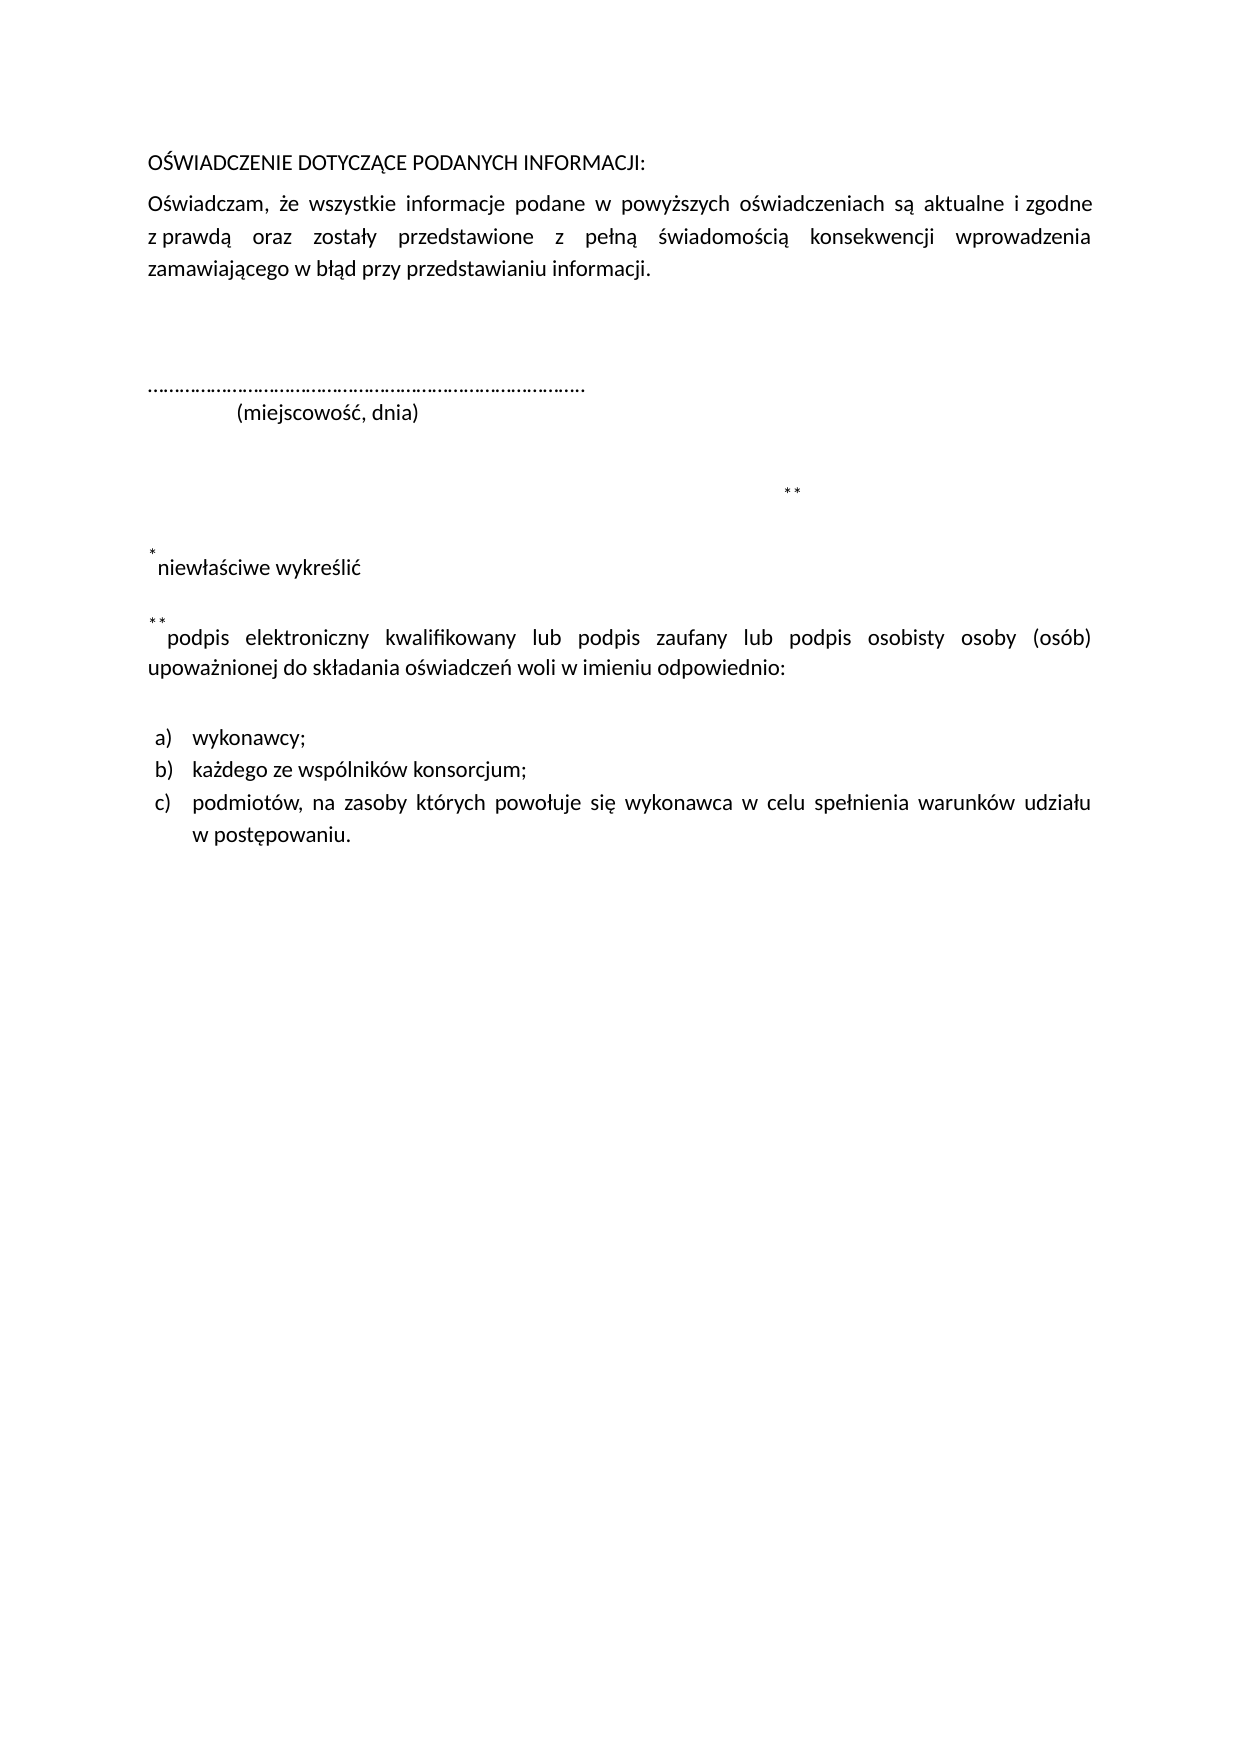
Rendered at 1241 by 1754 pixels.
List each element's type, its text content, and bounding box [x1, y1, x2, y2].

list każdego ze wspólników konsorcjum; [154, 756, 1093, 783]
text *niewłaściwe wykreślić [148, 543, 1093, 584]
text ** [783, 482, 1093, 523]
list wykonawcy; [154, 723, 1093, 751]
text (miejscowość, dnia) [236, 398, 1093, 426]
text ……………………………………………………………………….. [148, 370, 1093, 398]
text OŚWIADCZENIE DOTYCZĄCE PODANYCH INFORMACJI: [148, 148, 1093, 176]
text Oświadczam, że wszystkie informacje podane w powyższych oświadczeniach są aktualne i zgodne z prawdą oraz zostały przedstawione z pełną świadomością konsekwencji wprowadzenia zamawiającego w błąd przy przedstawianiu informacji. [148, 189, 1093, 282]
text **podpis elektroniczny kwalifikowany lub podpis zaufany lub podpis osobisty osoby (osób) upoważnionej do składania oświadczeń woli w imieniu odpowiednio: [148, 613, 1093, 681]
list podmiotów, na zasoby których powołuje się wykonawca w celu spełnienia warunków udziału w postępowaniu. [154, 788, 1093, 848]
